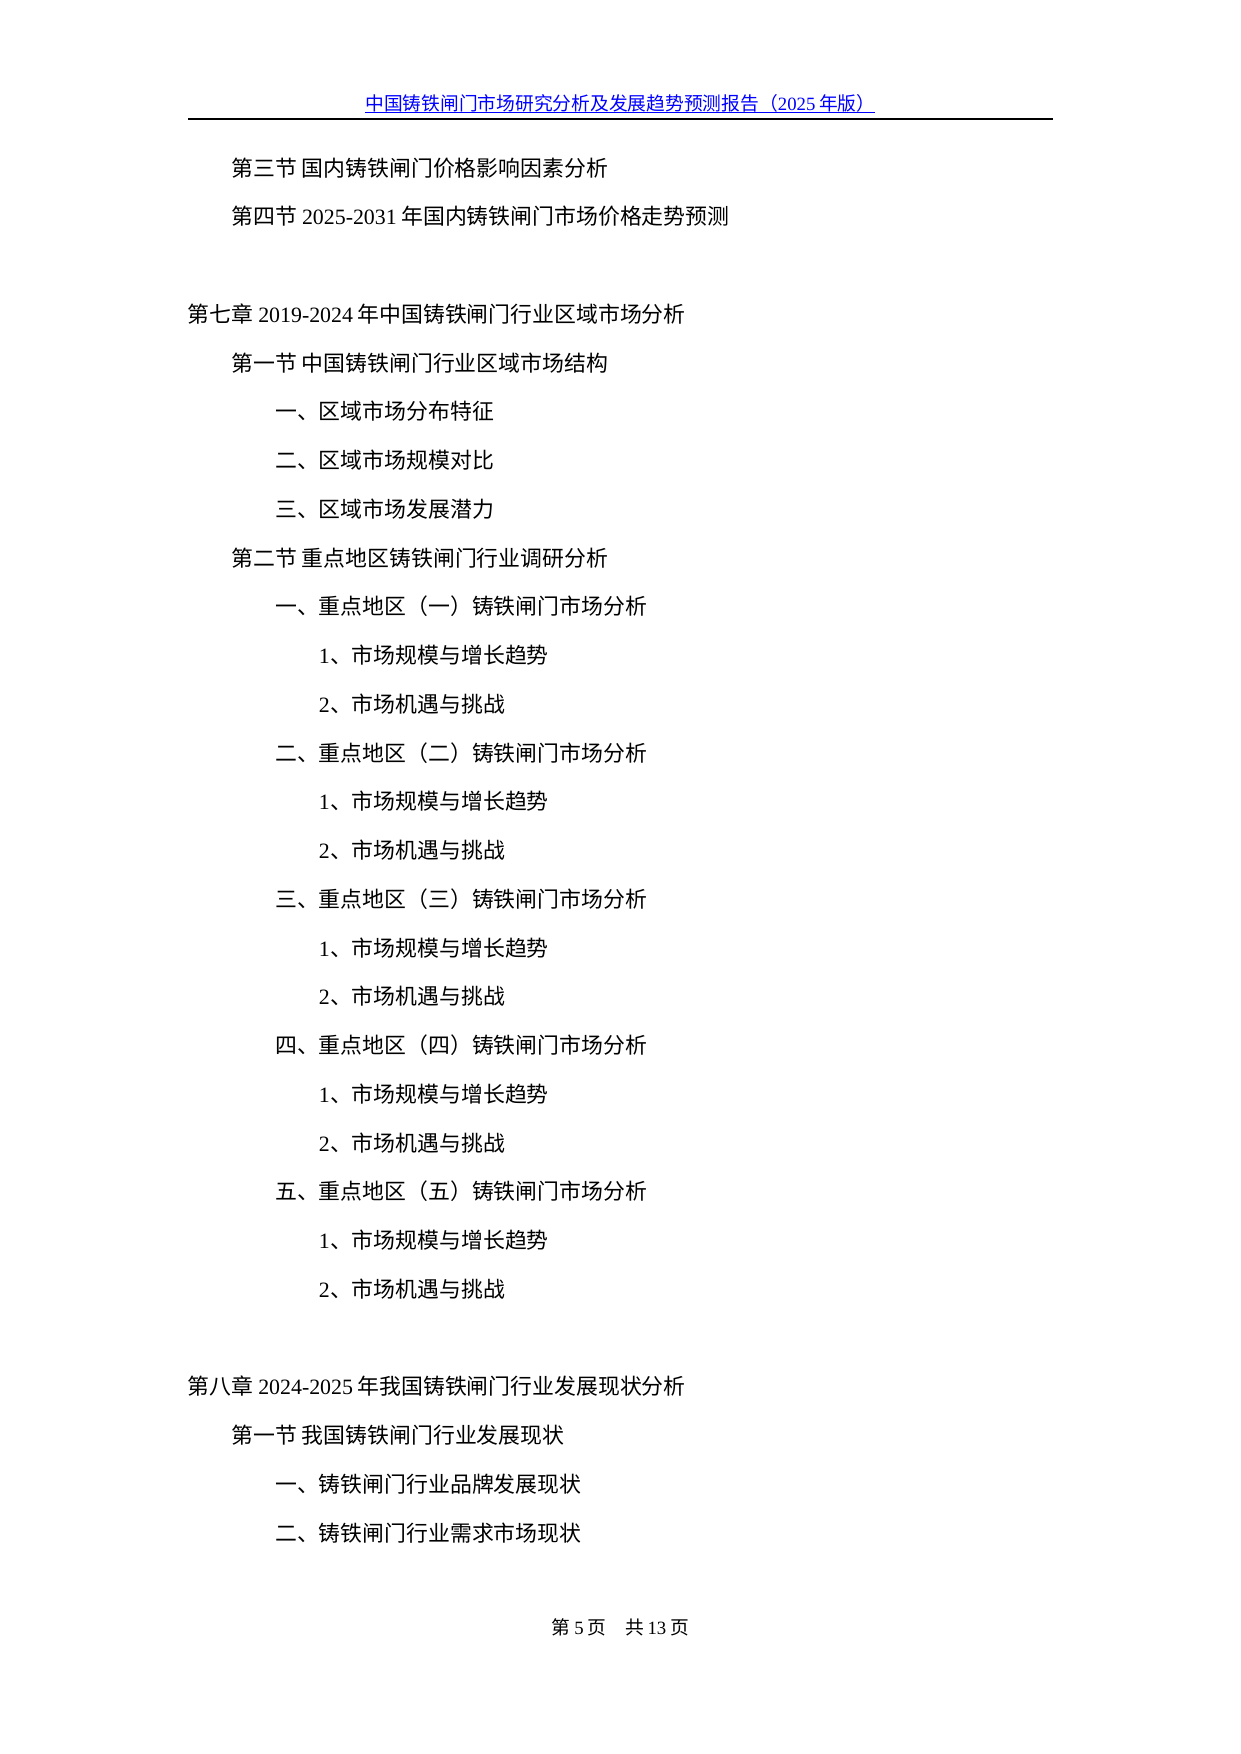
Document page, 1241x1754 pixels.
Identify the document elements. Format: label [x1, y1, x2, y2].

text [187, 150, 1053, 1548]
